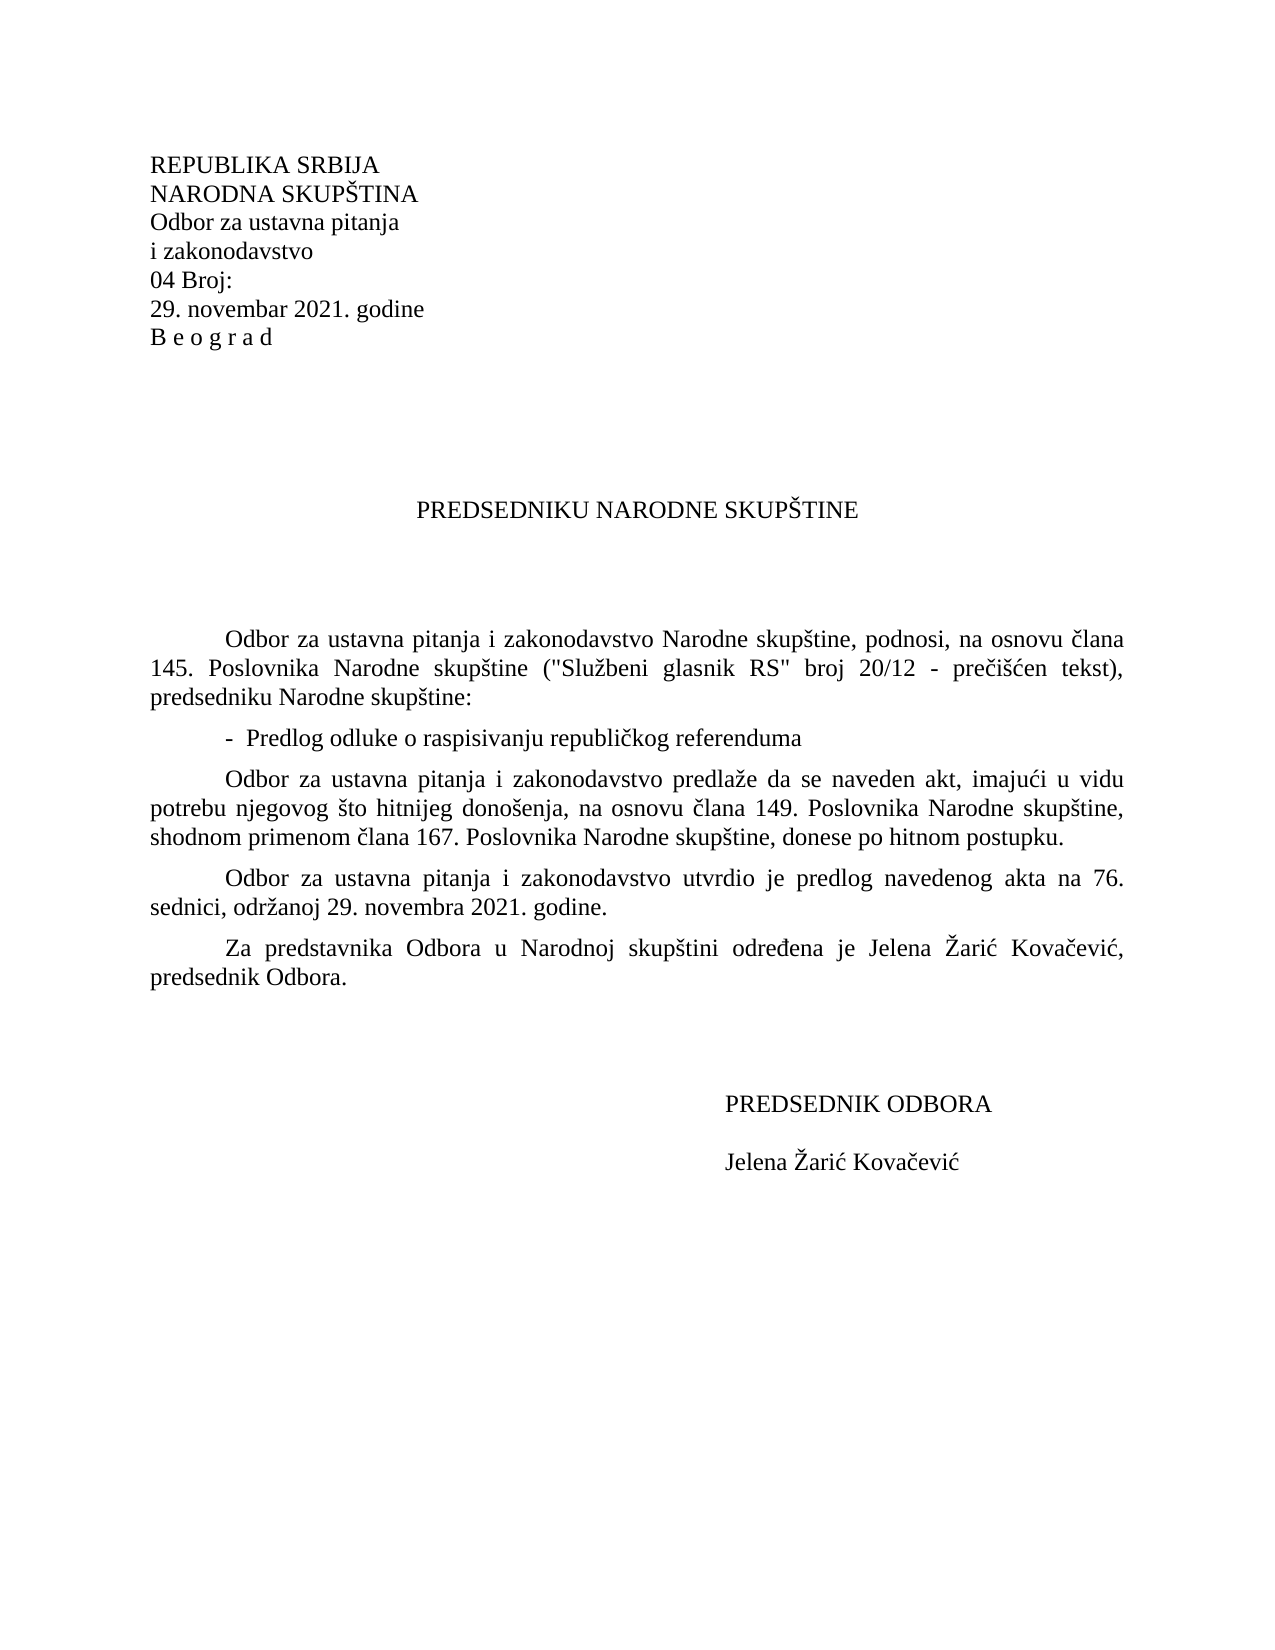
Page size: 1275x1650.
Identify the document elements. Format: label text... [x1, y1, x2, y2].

text Odbor za ustavna pitanja i zakonodavstvo Narodne skupštine, podnosi, na osnovu člana 145. Poslovnika Narodne skupštine ("Službeni glasnik RS" broj 20/12 - prečišćen tekst), predsedniku Narodne skupštine: [150, 624, 1125, 711]
text 04 Broj: [150, 265, 1125, 294]
text i zakonodavstvo [150, 236, 1125, 265]
text Odbor za ustavna pitanja i zakonodavstvo utvrdio je predlog navedenog akta na 76. sednici, održanoj 29. novembra 2021. godine. [150, 863, 1125, 921]
text Odbor za ustavna pitanja [150, 207, 1125, 236]
text - Predlog odluke o raspisivanju republičkog referenduma [150, 723, 1125, 752]
text PREDSEDNIKU NARODNE SKUPŠTINE [150, 495, 1125, 524]
text Jelena Žarić Kovačević [150, 1147, 1125, 1176]
text Odbor za ustavna pitanja i zakonodavstvo predlaže da se naveden akt, imajući u vidu potrebu njegovog što hitnijeg donošenja, na osnovu člana 149. Poslovnika Narodne skupštine, shodnom primenom člana 167. Poslovnika Narodne skupštine, donese po hitnom postupku. [150, 764, 1125, 851]
text NARODNA SKUPŠTINA [150, 179, 1125, 207]
text Za predstavnika Odbora u Narodnoj skupštini određena je Jelena Žarić Kovačević, predsednik Odbora. [150, 933, 1125, 991]
text PREDSEDNIK ODBORA [150, 1089, 1125, 1118]
text B e o g r a d [150, 322, 1125, 351]
text REPUBLIKA SRBIJA [150, 150, 1125, 179]
text 29. novembar 2021. godine [150, 294, 1125, 322]
